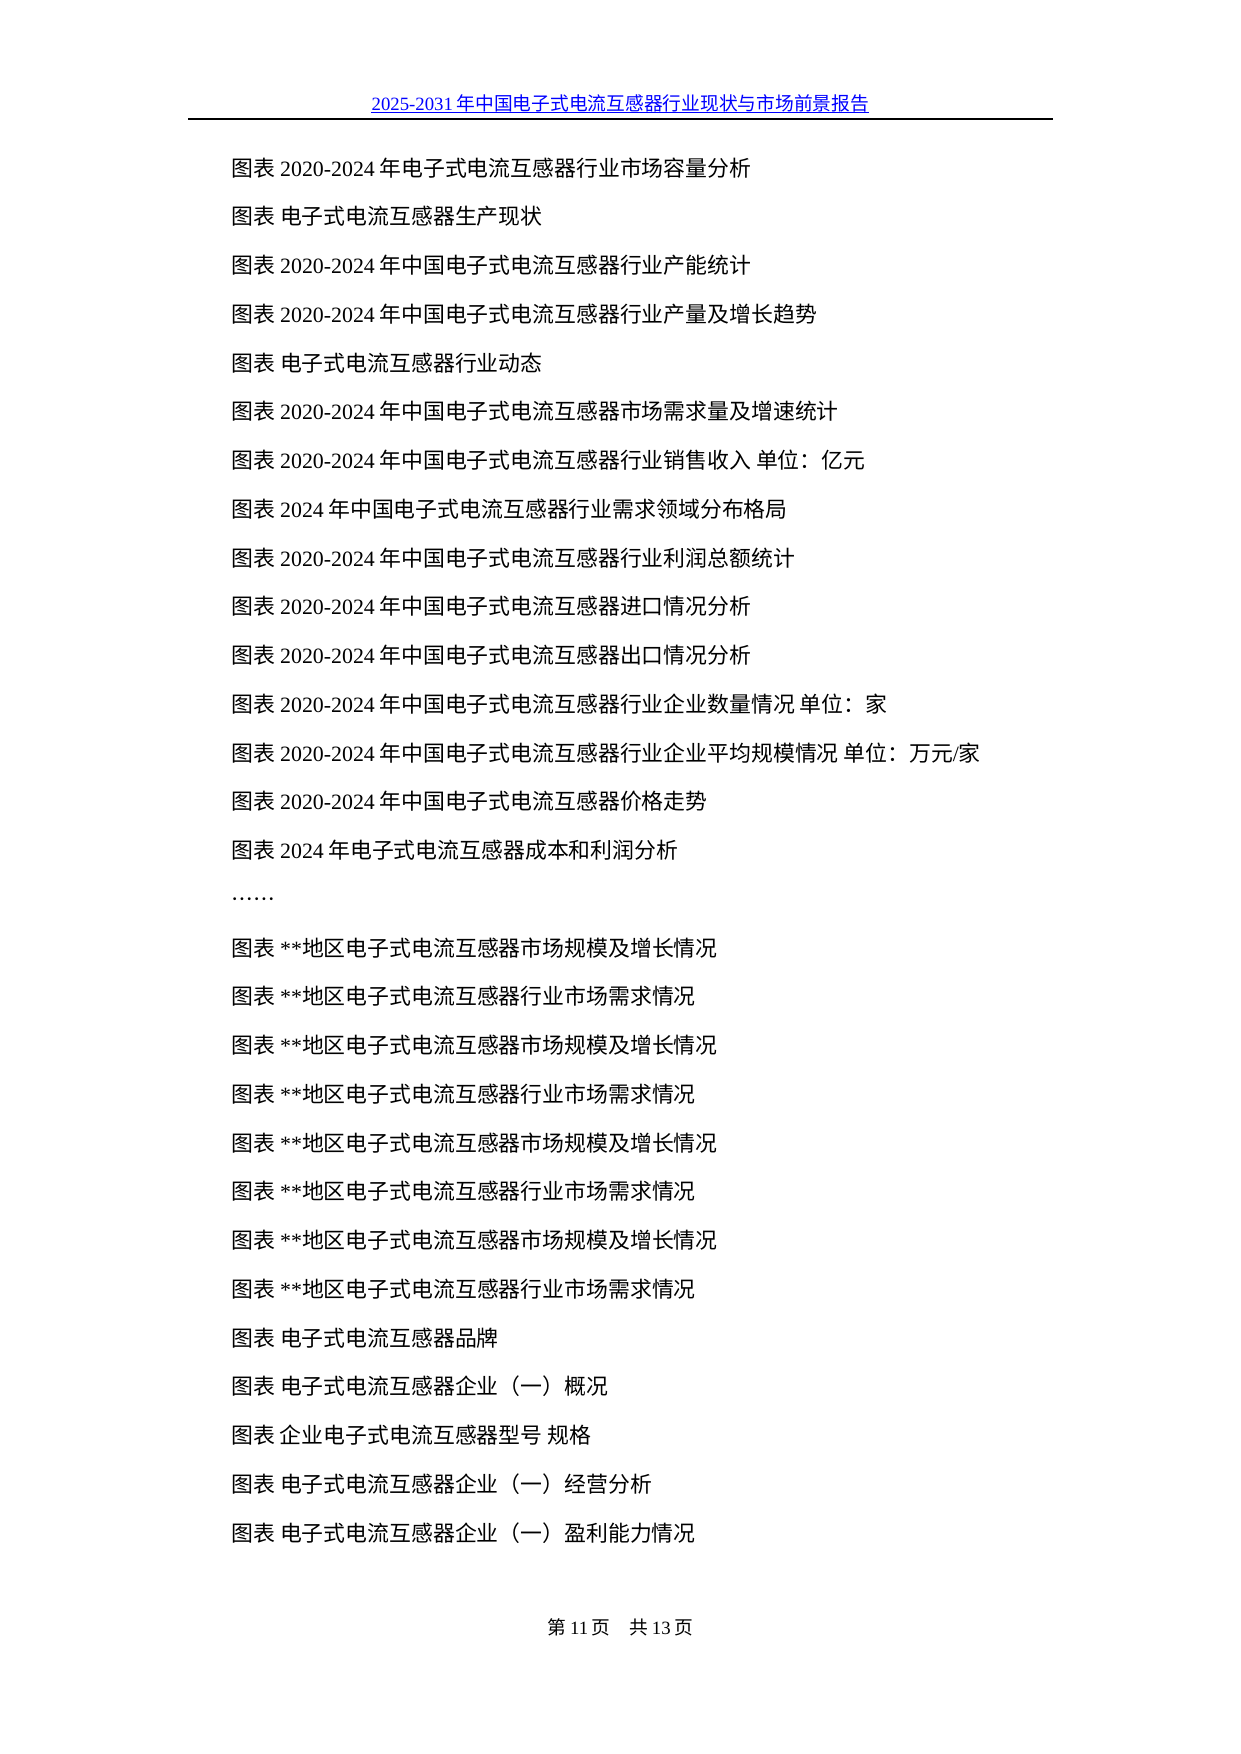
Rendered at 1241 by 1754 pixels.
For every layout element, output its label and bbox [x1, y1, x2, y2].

text [187, 150, 1053, 1548]
